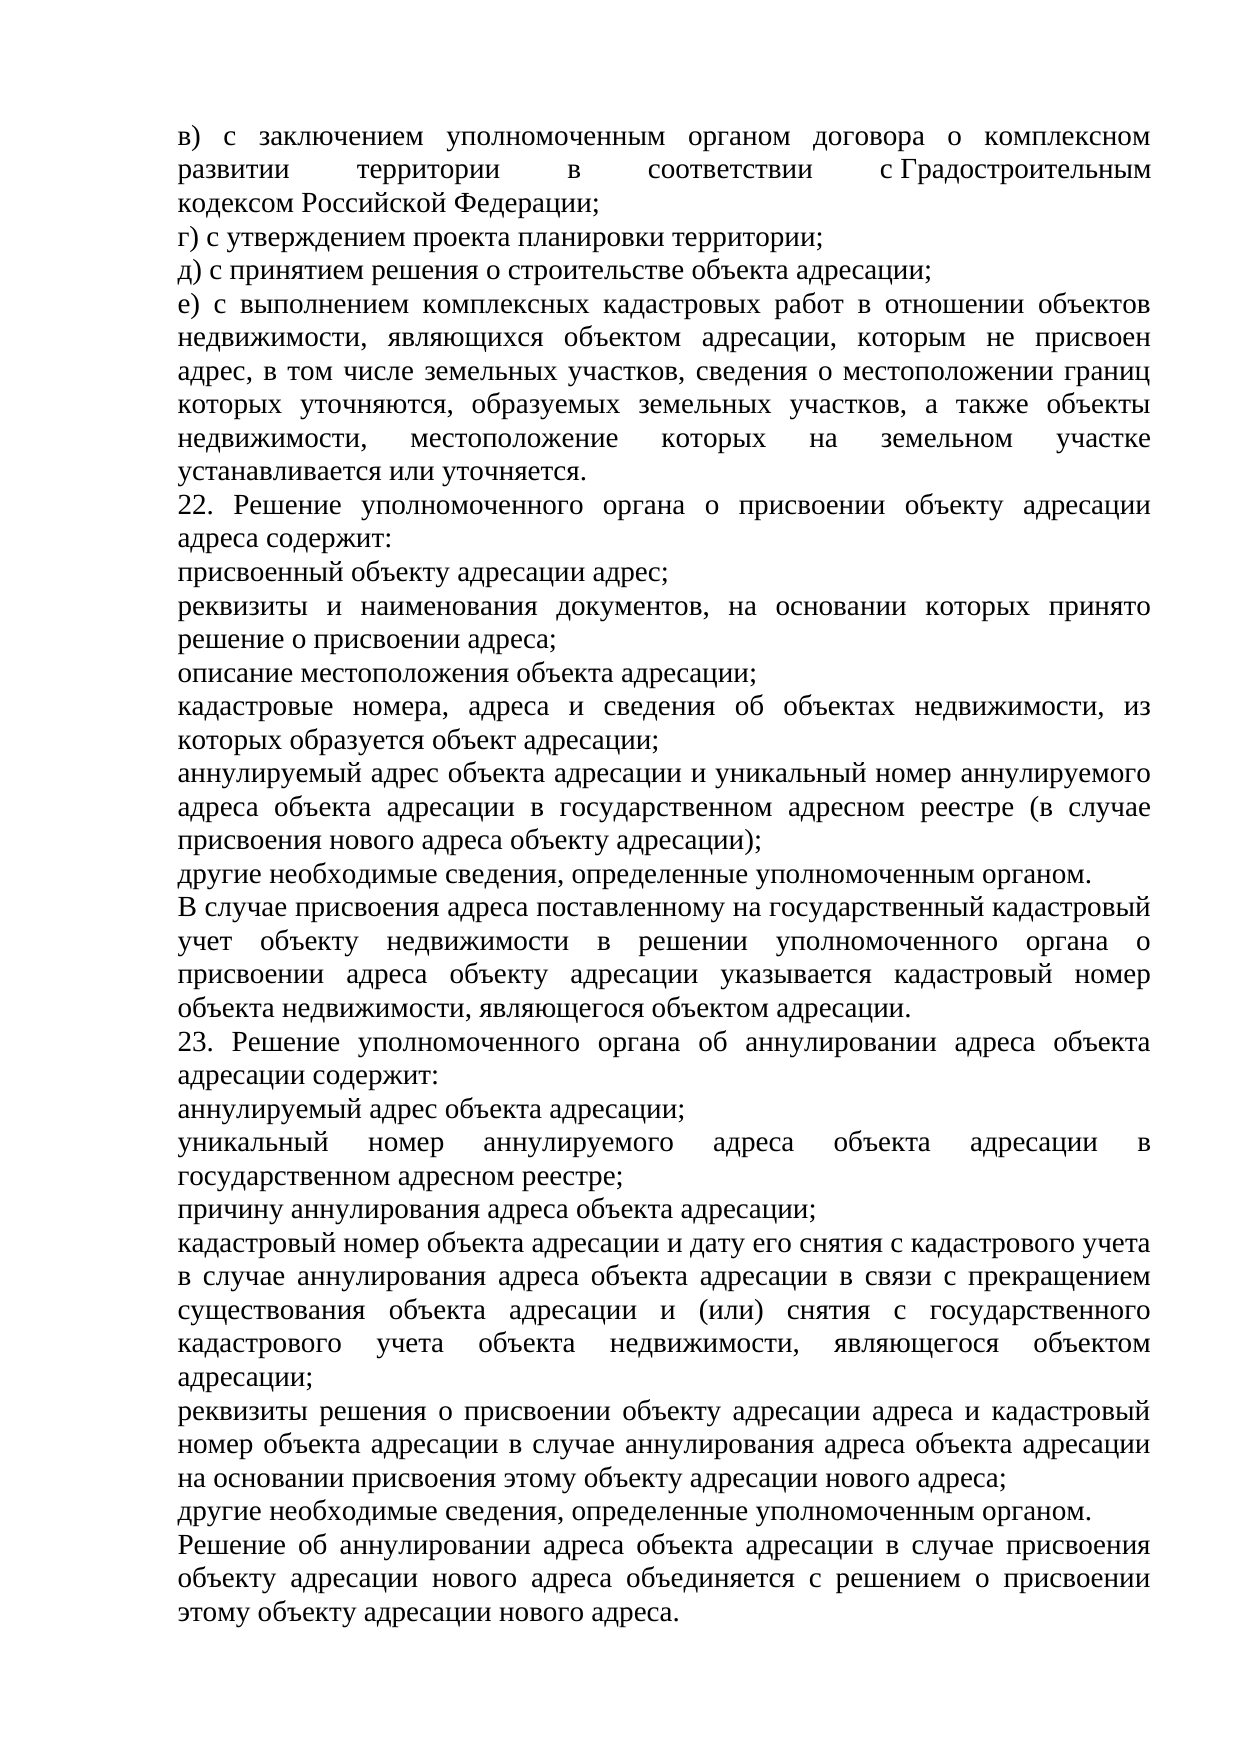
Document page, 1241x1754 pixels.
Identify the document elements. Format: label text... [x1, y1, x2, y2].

text реквизиты решения о присвоении объекту адресации адреса и кадастровый номер объекта адресации в случае аннулирования адреса объекта адресации на основании присвоения этому объекту адресации нового адреса; [177, 1393, 1152, 1493]
text аннулируемый адрес объекта адресации; [177, 1091, 1152, 1124]
text Решение об аннулировании адреса объекта адресации в случае присвоения объекту адресации нового адреса объединяется с решением о присвоении этому объекту адресации нового адреса. [177, 1527, 1152, 1627]
text реквизиты и наименования документов, на основании которых принято решение о присвоении адреса; [177, 588, 1152, 655]
text В случае присвоения адреса поставленному на государственный кадастровый учет объекту недвижимости в решении уполномоченного органа о присвоении адреса объекту адресации указывается кадастровый номер объекта недвижимости, являющегося объектом адресации. [177, 889, 1152, 1024]
text кадастровый номер объекта адресации и дату его снятия с кадастрового учета в случае аннулирования адреса объекта адресации в связи с прекращением существования объекта адресации и (или) снятия с государственного кадастрового учета объекта недвижимости, являющегося объектом адресации; [177, 1225, 1152, 1393]
text присвоенный объекту адресации адрес; [177, 554, 1152, 588]
text 22. Решение уполномоченного органа о присвоении объекту адресации адреса содержит: [177, 487, 1152, 554]
text е) с выполнением комплексных кадастровых работ в отношении объектов недвижимости, являющихся объектом адресации, которым не присвоен адрес, в том числе земельных участков, сведения о местоположении границ которых уточняются, образуемых земельных участков, а также объекты недвижимости, местоположение которых на земельном участке устанавливается или уточняется. [177, 286, 1152, 487]
text другие необходимые сведения, определенные уполномоченным органом. [177, 1493, 1152, 1527]
text причину аннулирования адреса объекта адресации; [177, 1191, 1152, 1225]
text аннулируемый адрес объекта адресации и уникальный номер аннулируемого адреса объекта адресации в государственном адресном реестре (в случае присвоения нового адреса объекту адресации); [177, 755, 1152, 856]
text уникальный номер аннулируемого адреса объекта адресации в государственном адресном реестре; [177, 1124, 1152, 1191]
text описание местоположения объекта адресации; [177, 655, 1152, 688]
text кадастровые номера, адреса и сведения об объектах недвижимости, из которых образуется объект адресации; [177, 688, 1152, 755]
text другие необходимые сведения, определенные уполномоченным органом. [177, 856, 1152, 889]
text г) с утверждением проекта планировки территории; [177, 219, 1152, 252]
text в) с заключением уполномоченным органом договора о комплексном развитии территории в соответствии с Градостроительным кодексом Российской Федерации; [177, 118, 1152, 219]
text 23. Решение уполномоченного органа об аннулировании адреса объекта адресации содержит: [177, 1024, 1152, 1091]
text д) с принятием решения о строительстве объекта адресации; [177, 252, 1152, 286]
